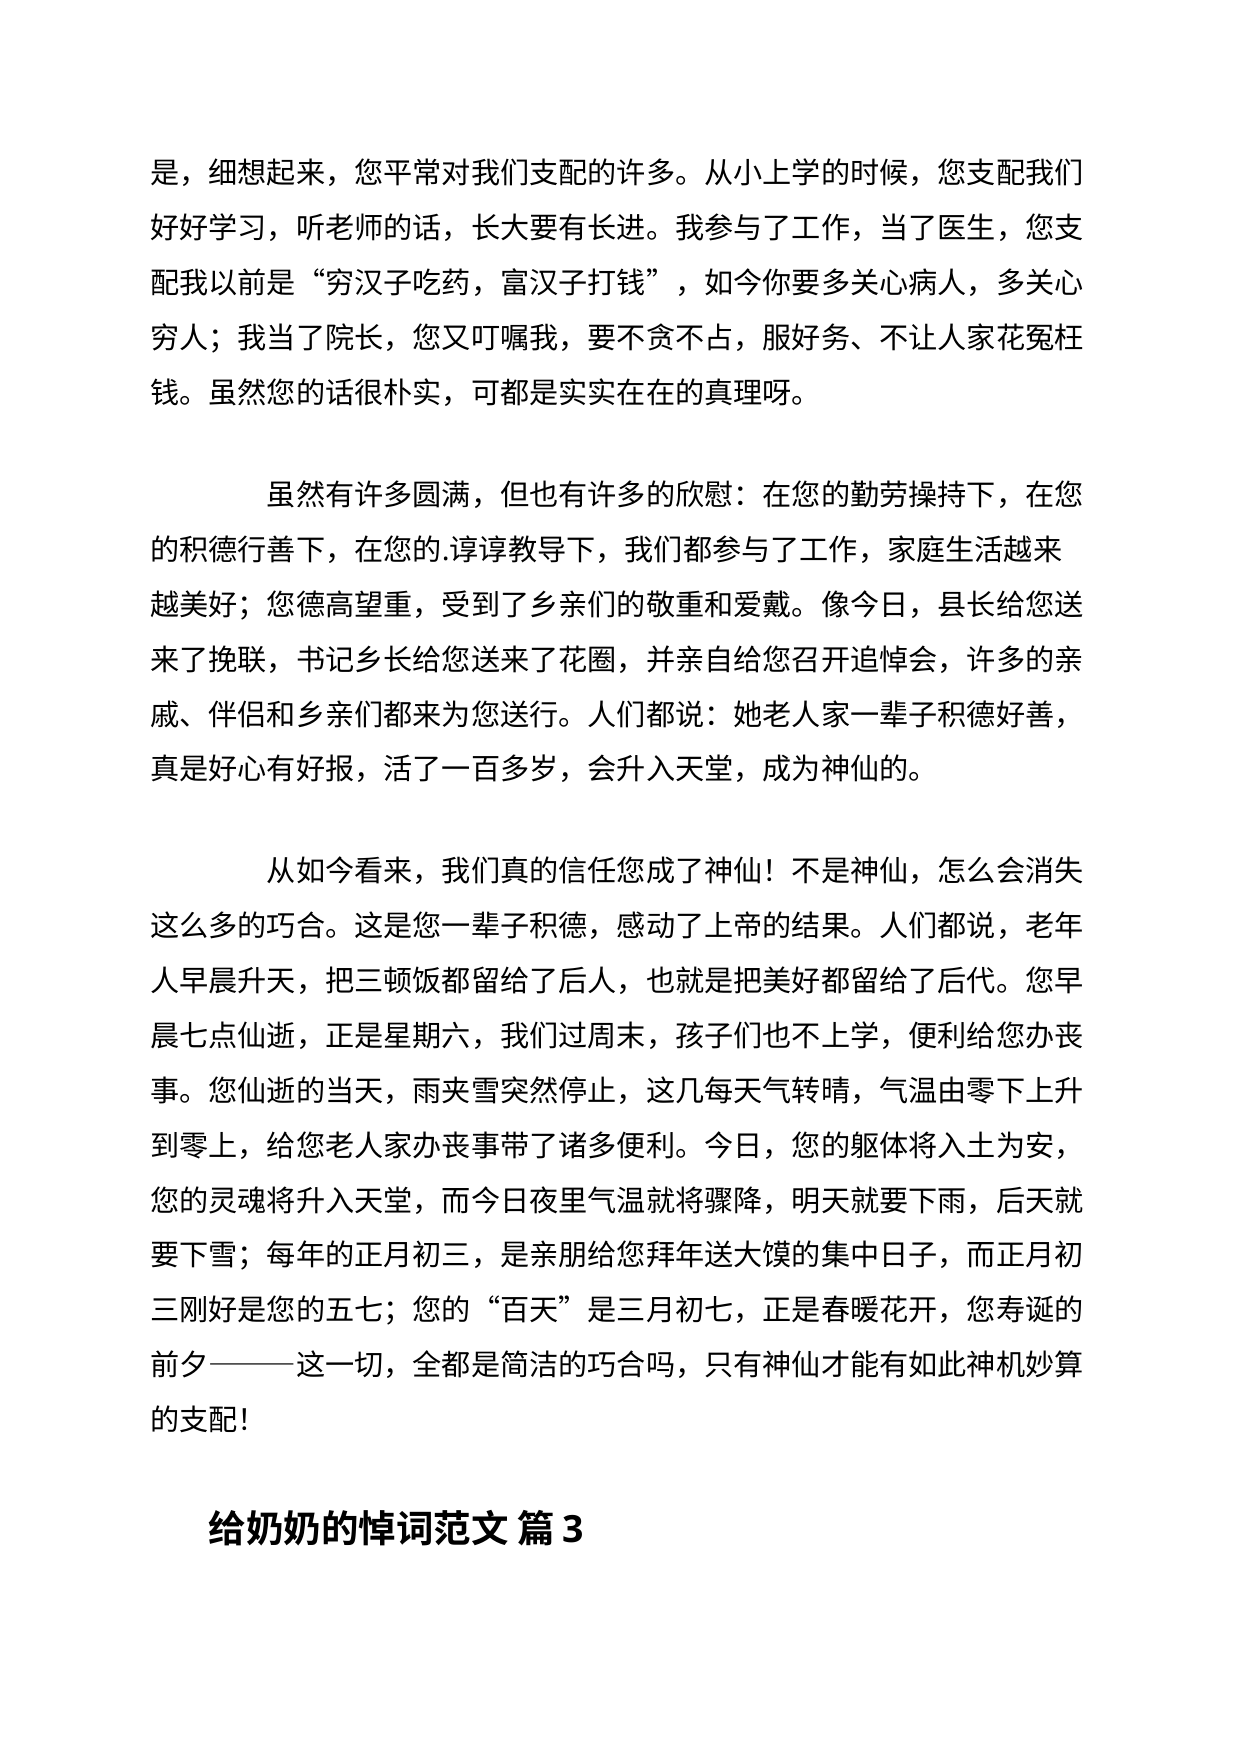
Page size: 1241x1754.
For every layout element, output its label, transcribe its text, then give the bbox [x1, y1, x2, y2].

text 从如今看来，我们真的信任您成了神仙！不是神仙，怎么会消失这么多的巧合。这是您一辈子积德，感动了上帝的结果。人们都说，老年人早晨升天，把三顿饭都留给了后人，也就是把美好都留给了后代。您早晨七点仙逝，正是星期六，我们过周末，孩子们也不上学，便利给您办丧事。您仙逝的当天，雨夹雪突然停止，这几每天气转晴，气温由零下上升到零上，给您老人家办丧事带了诸多便利。今日，您的躯体将入土为安，您的灵魂将升入天堂，而今日夜里气温就将骤降，明天就要下雨，后天就要下雪；每年的正月初三，是亲朋给您拜年送大馍的集中日子，而正月初三刚好是您的五七；您的“百天”是三月初七，正是春暖花开，您寿诞的前夕———这一切，全都是简洁的巧合吗，只有神仙才能有如此神机妙算的支配！ [150, 848, 1090, 1439]
text 给奶奶的悼词范文 篇3 [150, 1498, 1090, 1553]
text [150, 150, 1090, 412]
text 虽然有许多圆满，但也有许多的欣慰：在您的勤劳操持下，在您的积德行善下，在您的.谆谆教导下，我们都参与了工作，家庭生活越来越美好；您德高望重，受到了乡亲们的敬重和爱戴。像今日，县长给您送来了挽联，书记乡长给您送来了花圈，并亲自给您召开追悼会，许多的亲戚、伴侣和乡亲们都来为您送行。人们都说：她老人家一辈子积德好善，真是好心有好报，活了一百多岁，会升入天堂，成为神仙的。 [150, 471, 1090, 788]
